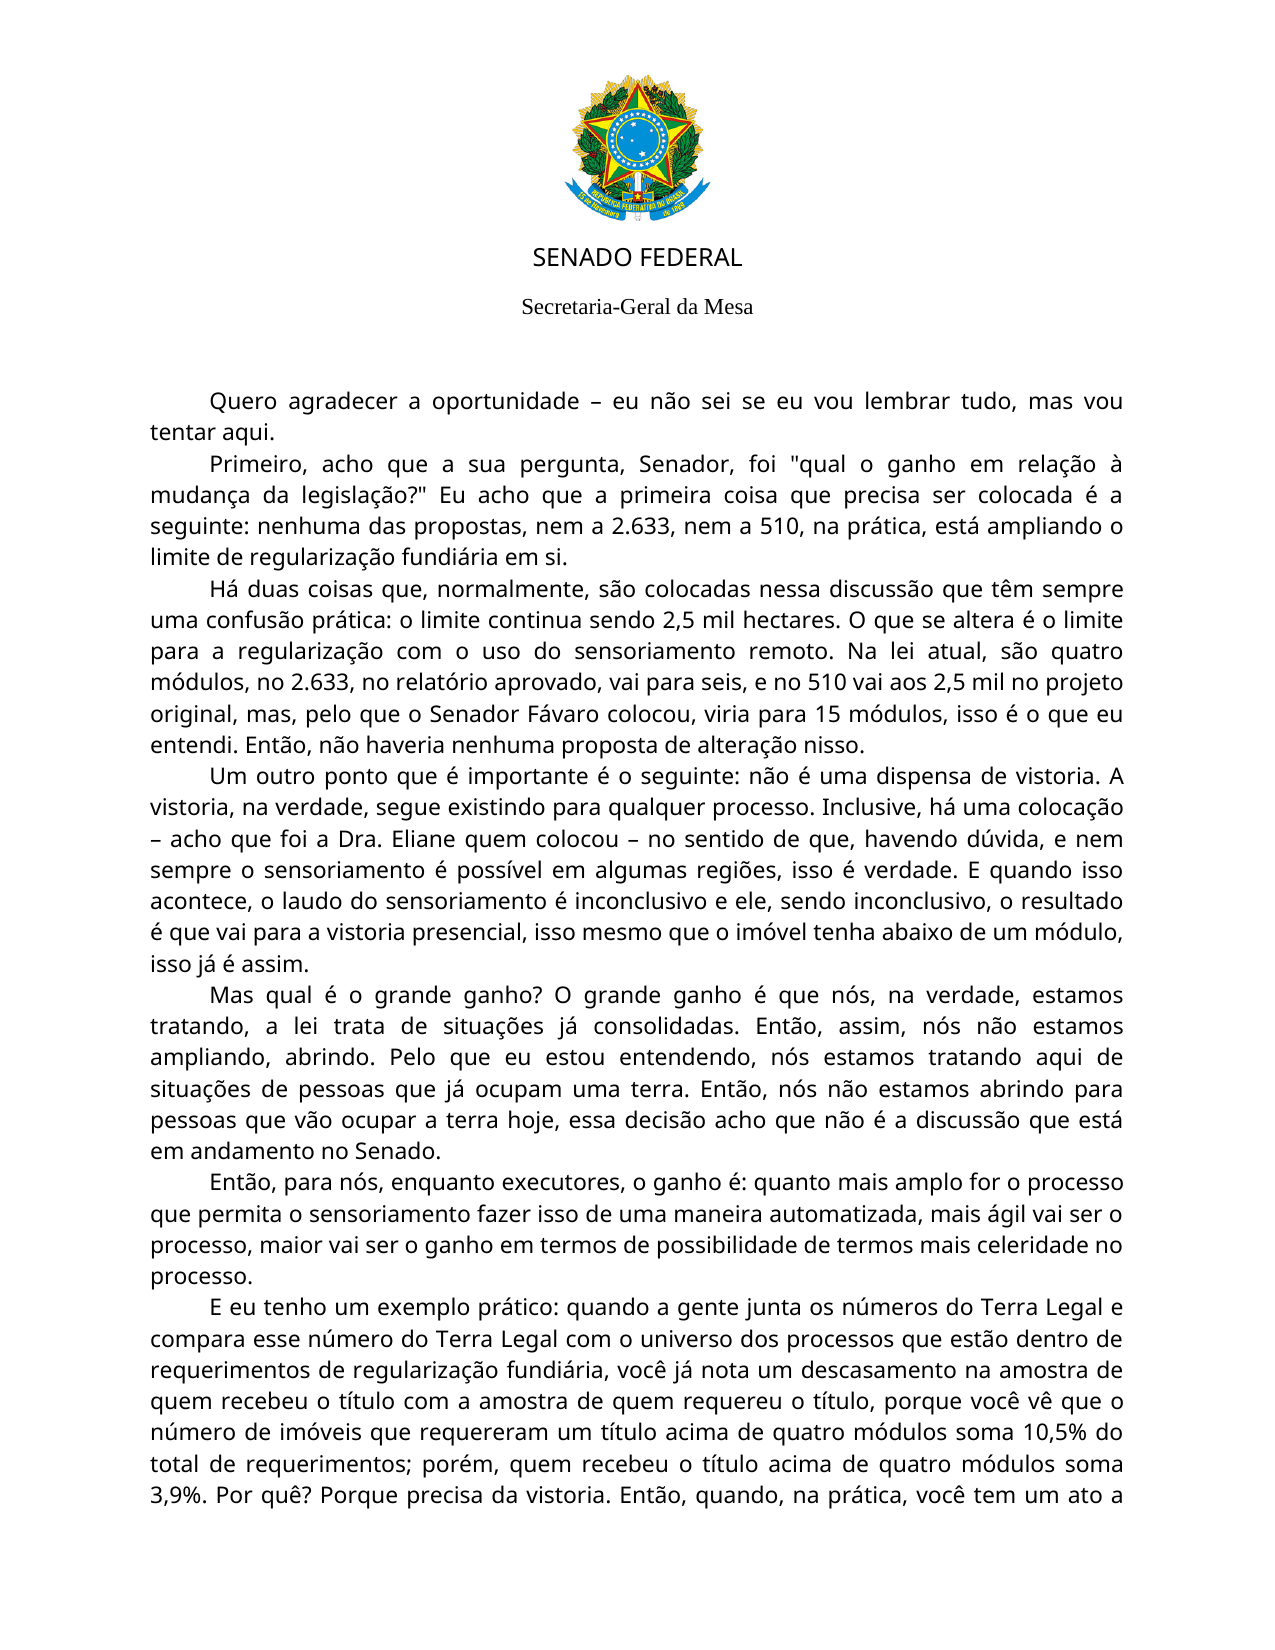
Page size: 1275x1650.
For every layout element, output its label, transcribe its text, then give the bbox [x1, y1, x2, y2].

picture [564, 75, 711, 221]
text Quero agradecer a oportunidade – eu não sei se eu vou lembrar tudo, mas vou tentar aqui. [150, 385, 1125, 447]
text Primeiro, acho que a sua pergunta, Senador, foi "qual o ganho em relação à mudança da legislação?" Eu acho que a primeira coisa que precisa ser colocada é a seguinte: nenhuma das propostas, nem a 2.633, nem a 510, na prática, está ampliando o limite de regularização fundiária em si. [150, 447, 1125, 572]
text Um outro ponto que é importante é o seguinte: não é uma dispensa de vistoria. A vistoria, na verdade, segue existindo para qualquer processo. Inclusive, há uma colocação – acho que foi a Dra. Eliane quem colocou – no sentido de que, havendo dúvida, e nem sempre o sensoriamento é possível em algumas regiões, isso é verdade. E quando isso acontece, o laudo do sensoriamento é inconclusivo e ele, sendo inconclusivo, o resultado é que vai para a vistoria presencial, isso mesmo que o imóvel tenha abaixo de um módulo, isso já é assim. [150, 760, 1125, 979]
text Há duas coisas que, normalmente, são colocadas nessa discussão que têm sempre uma confusão prática: o limite continua sendo 2,5 mil hectares. O que se altera é o limite para a regularização com o uso do sensoriamento remoto. Na lei atual, são quatro módulos, no 2.633, no relatório aprovado, vai para seis, e no 510 vai aos 2,5 mil no projeto original, mas, pelo que o Senador Fávaro colocou, viria para 15 módulos, isso é o que eu entendi. Então, não haveria nenhuma proposta de alteração nisso. [150, 572, 1125, 760]
text Mas qual é o grande ganho? O grande ganho é que nós, na verdade, estamos tratando, a lei trata de situações já consolidadas. Então, assim, nós não estamos ampliando, abrindo. Pelo que eu estou entendendo, nós estamos tratando aqui de situações de pessoas que já ocupam uma terra. Então, nós não estamos abrindo para pessoas que vão ocupar a terra hoje, essa decisão acho que não é a discussão que está em andamento no Senado. [150, 979, 1125, 1166]
text Então, para nós, enquanto executores, o ganho é: quanto mais amplo for o processo que permita o sensoriamento fazer isso de uma maneira automatizada, mais ágil vai ser o processo, maior vai ser o ganho em termos de possibilidade de termos mais celeridade no processo. [150, 1166, 1125, 1291]
